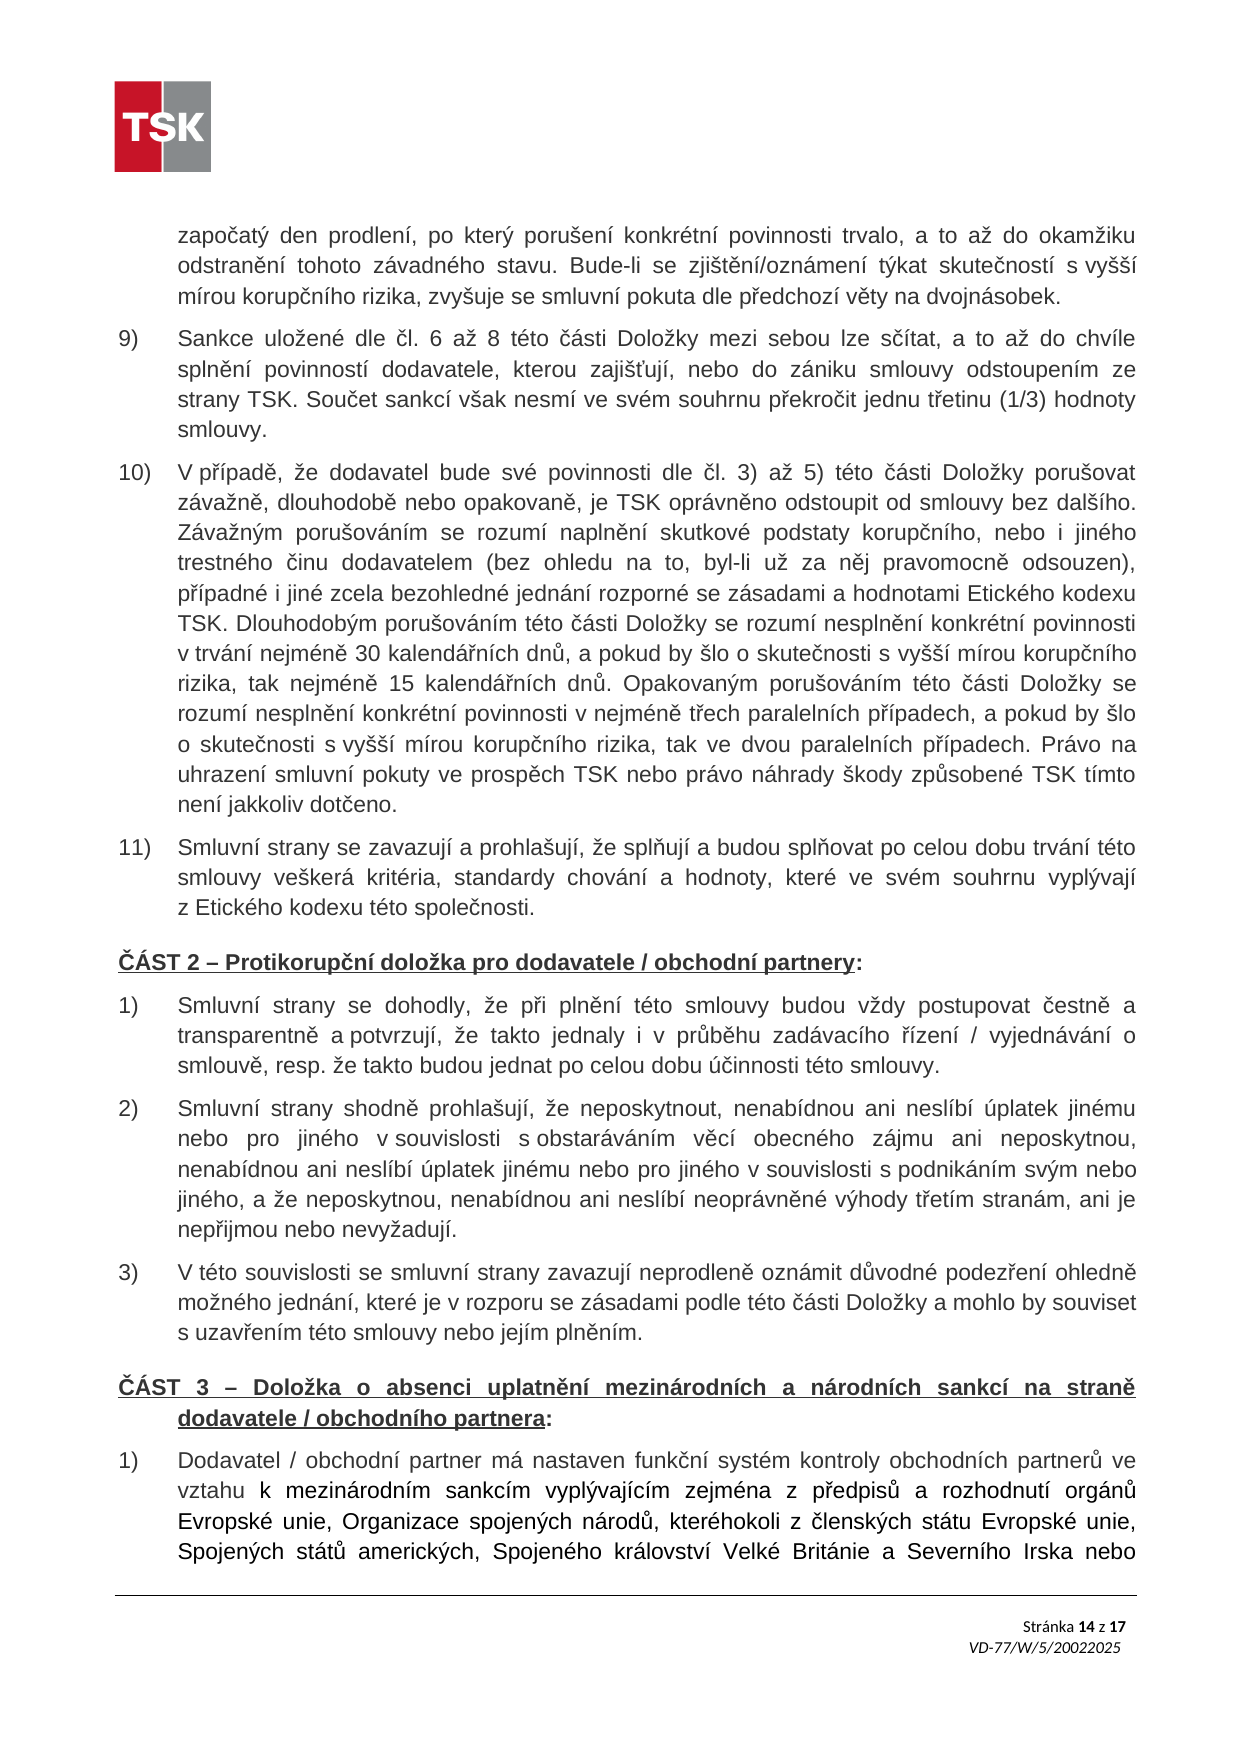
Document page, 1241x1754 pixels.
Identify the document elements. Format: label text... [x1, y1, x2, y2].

text ČÁST 3 – Doložka o absenci uplatnění mezinárodních a národních sankcí na straně dodavatele / obchodního partnera: [118, 1374, 1137, 1431]
picture [114, 81, 211, 172]
list Smluvní strany se zavazují a prohlašují, že splňují a budou splňovat po celou dobu trvání této smlouvy veškerá kritéria, standardy chování a hodnoty, které ve svém souhrnu vyplývají z Etického kodexu této společnosti. [118, 834, 1137, 921]
list Smluvní strany shodně prohlašují, že neposkytnout, nenabídnou ani neslíbí úplatek jinému nebo pro jiného v souvislosti s obstaráváním věcí obecného zájmu ani neposkytnou, nenabídnou ani neslíbí úplatek jinému nebo pro jiného v souvislosti s podnikáním svým nebo jiného, a že neposkytnou, nenabídnou ani neslíbí neoprávněné výhody třetím stranám, ani je nepřijmou nebo nevyžadují. [118, 1095, 1137, 1242]
list Sankce uložené dle čl. 6 až 8 této části Doložky mezi sebou lze sčítat, a to až do chvíle splnění povinností dodavatele, kterou zajišťují, nebo do zániku smlouvy odstoupením ze strany TSK. Součet sankcí však nesmí ve svém souhrnu překročit jednu třetinu (1/3) hodnoty smlouvy. [118, 325, 1137, 442]
list V případě, že dodavatel bude své povinnosti dle čl. 3) až 5) této části Doložky porušovat závažně, dlouhodobě nebo opakovaně, je TSK oprávněno odstoupit od smlouvy bez dalšího. Závažným porušováním se rozumí naplnění skutkové podstaty korupčního, nebo i jiného trestného činu dodavatelem (bez ohledu na to, byl-li už za něj pravomocně odsouzen), případné i jiné zcela bezohledné jednání rozporné se zásadami a hodnotami Etického kodexu TSK. Dlouhodobým porušováním této části Doložky se rozumí nesplnění konkrétní povinnosti v trvání nejméně 30 kalendářních dnů, a pokud by šlo o skutečnosti s vyšší mírou korupčního rizika, tak nejméně 15 kalendářních dnů. Opakovaným porušováním této části Doložky se rozumí nesplnění konkrétní povinnosti v nejméně třech paralelních případech, a pokud by šlo o skutečnosti s vyšší mírou korupčního rizika, tak ve dvou paralelních případech. Právo na uhrazení smluvní pokuty ve prospěch TSK nebo právo náhrady škody způsobené TSK tímto není jakkoliv dotčeno. [118, 459, 1137, 817]
list Smluvní strany se dohodly, že při plnění této smlouvy budou vždy postupovat čestně a transparentně a potvrzují, že takto jednaly i v průběhu zadávacího řízení / vyjednávání o smlouvě, resp. že takto budou jednat po celou dobu účinnosti této smlouvy. [118, 992, 1137, 1079]
text ČÁST 2 – Protikorupční doložka pro dodavatele / obchodní partnery: [118, 949, 1137, 976]
list V této souvislosti se smluvní strany zavazují neprodleně oznámit důvodné podezření ohledně možného jednání, které je v rozporu se zásadami podle této části Doložky a mohlo by souviset s uzavřením této smlouvy nebo jejím plněním. [118, 1259, 1137, 1346]
